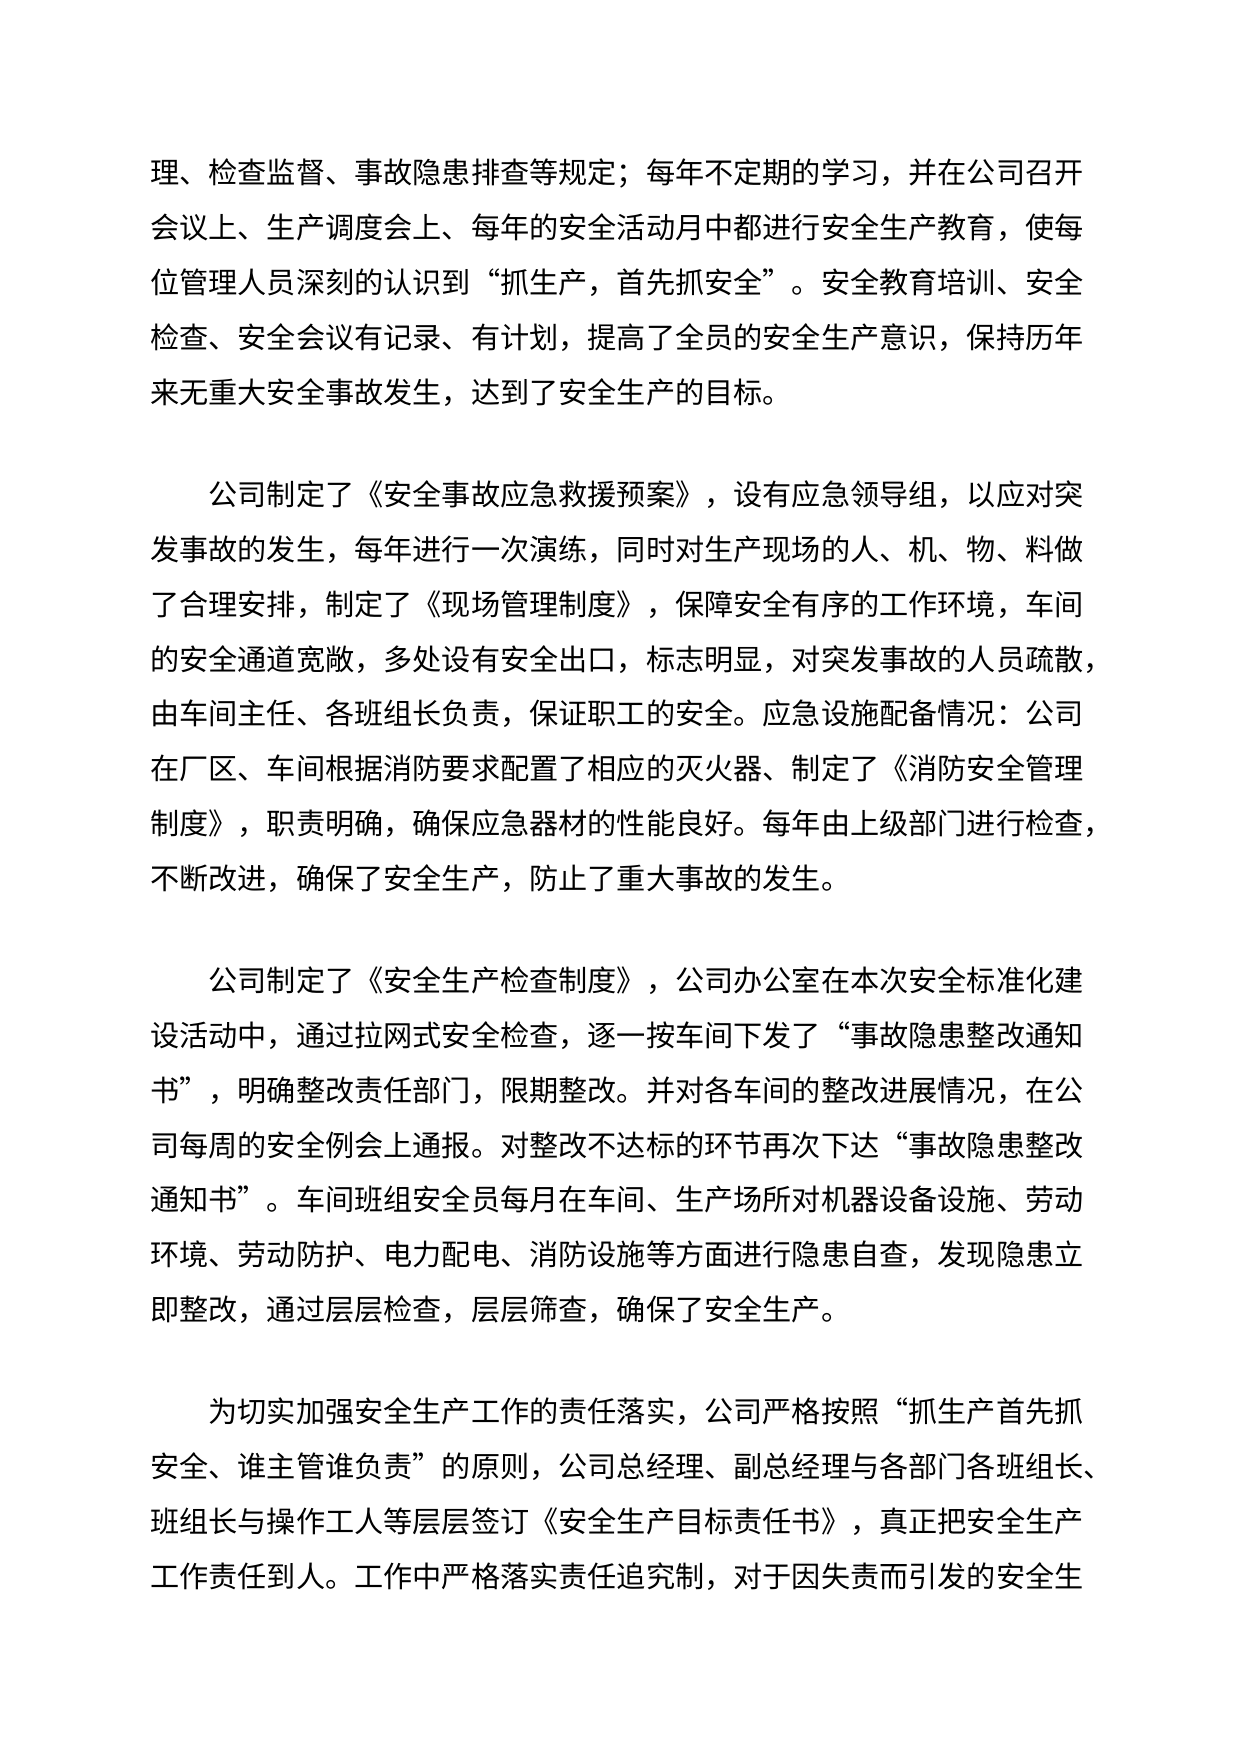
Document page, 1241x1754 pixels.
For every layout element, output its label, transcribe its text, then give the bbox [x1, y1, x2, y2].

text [150, 1388, 1090, 1596]
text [150, 150, 1090, 412]
text 公司制定了《安全生产检查制度》，公司办公室在本次安全标准化建设活动中，通过拉网式安全检查，逐一按车间下发了“事故隐患整改通知书”，明确整改责任部门，限期整改。并对各车间的整改进展情况，在公司每周的安全例会上通报。对整改不达标的环节再次下达“事故隐患整改通知书”。车间班组安全员每月在车间、生产场所对机器设备设施、劳动环境、劳动防护、电力配电、消防设施等方面进行隐患自查，发现隐患立即整改，通过层层检查，层层筛查，确保了安全生产。 [150, 957, 1090, 1329]
text 公司制定了《安全事故应急救援预案》，设有应急领导组，以应对突发事故的发生，每年进行一次演练，同时对生产现场的人、机、物、料做了合理安排，制定了《现场管理制度》，保障安全有序的工作环境，车间的安全通道宽敞，多处设有安全出口，标志明显，对突发事故的人员疏散，由车间主任、各班组长负责，保证职工的安全。应急设施配备情况：公司在厂区、车间根据消防要求配置了相应的灭火器、制定了《消防安全管理制度》，职责明确，确保应急器材的性能良好。每年由上级部门进行检查，不断改进，确保了安全生产，防止了重大事故的发生。 [150, 471, 1090, 898]
